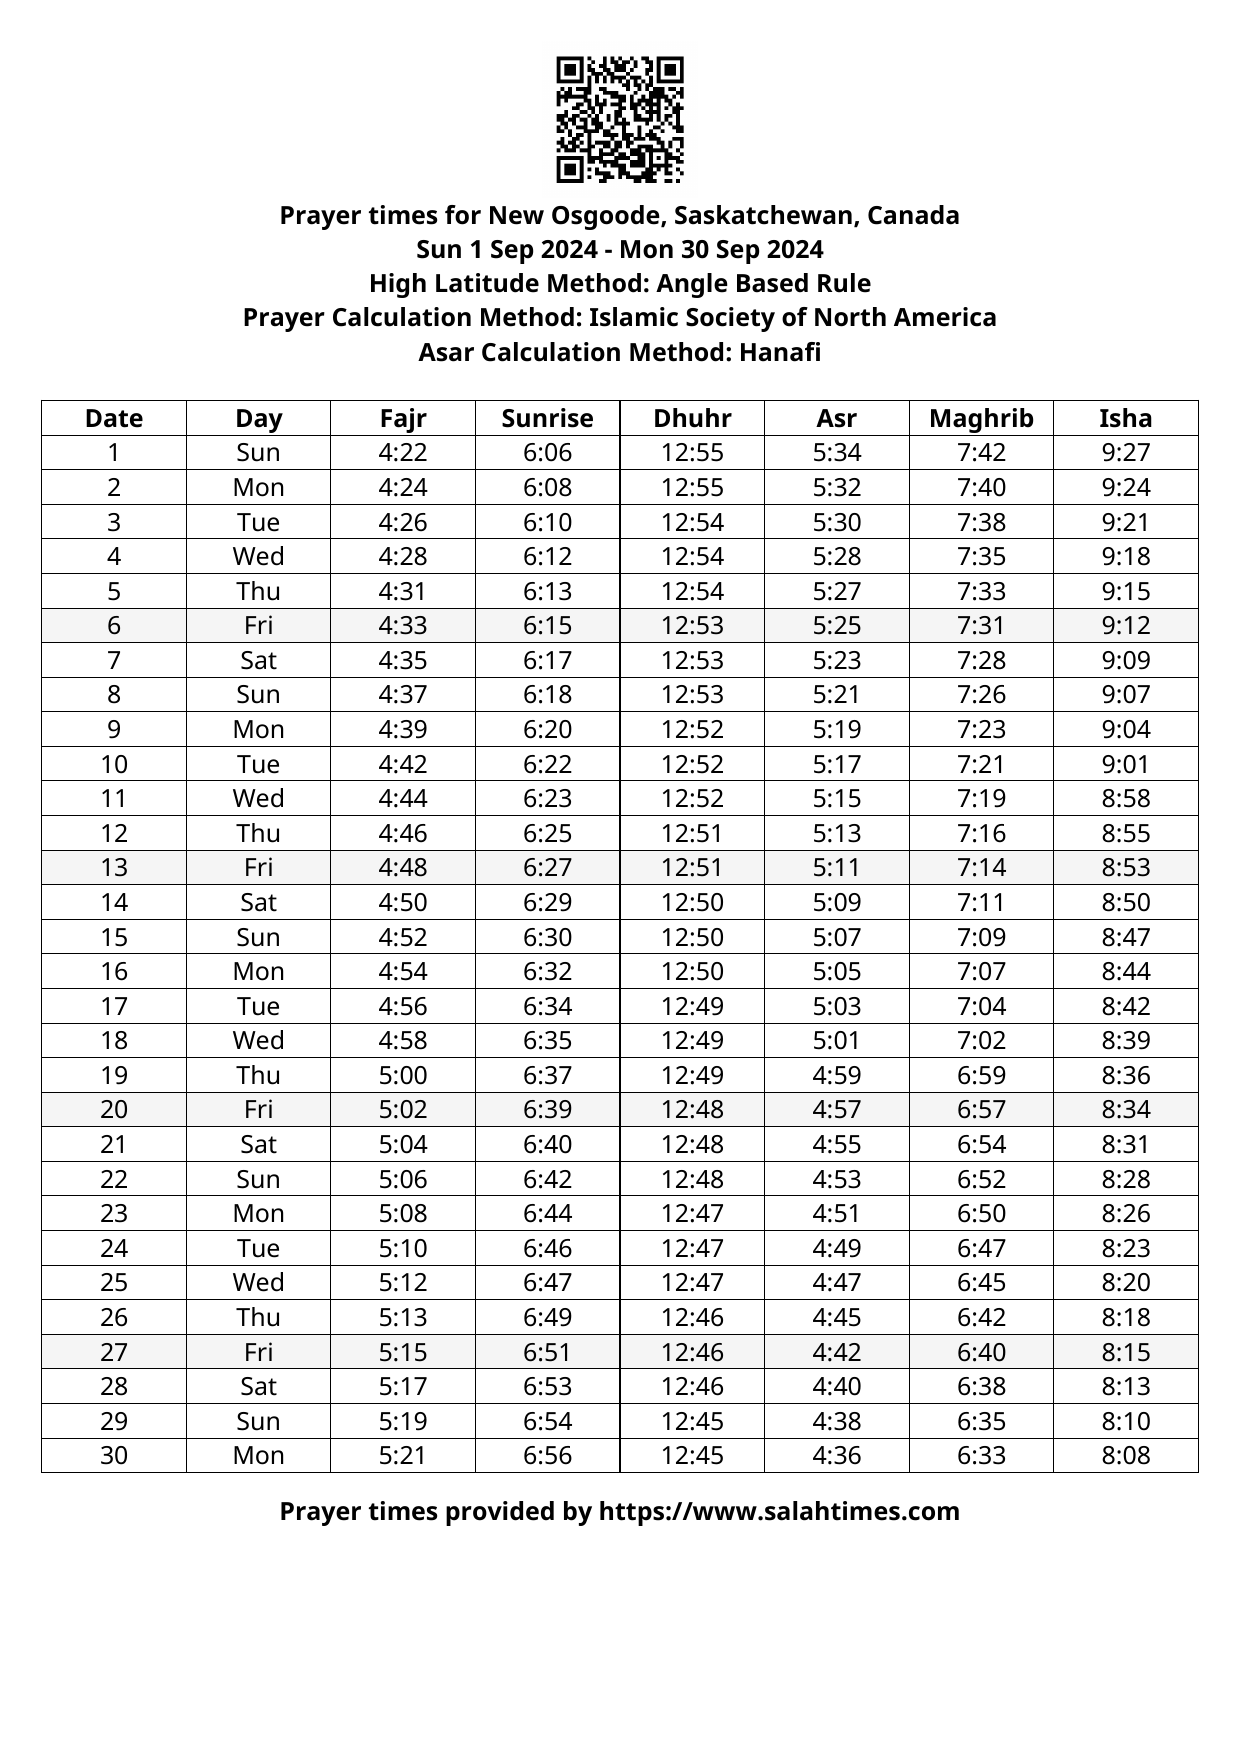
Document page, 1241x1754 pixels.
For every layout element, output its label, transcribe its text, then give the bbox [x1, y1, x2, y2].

table_cell 6:53 [476, 1369, 619, 1403]
table_cell 4:24 [331, 470, 475, 504]
table_cell 16 [42, 954, 186, 988]
table_cell 12:48 [621, 1093, 764, 1126]
text Prayer Calculation Method: Islamic Society of North America [42, 300, 1198, 334]
table_cell 4:28 [331, 539, 475, 573]
table_header Maghrib [910, 401, 1053, 434]
table_cell 12:47 [621, 1196, 764, 1230]
table_header Day [187, 401, 330, 434]
table_cell 12:47 [621, 1266, 764, 1299]
table_cell Sat [187, 885, 330, 919]
table_cell 12:45 [621, 1439, 764, 1472]
table_cell 5:11 [765, 851, 909, 884]
table_cell 6 [42, 609, 186, 642]
table_cell 6:45 [910, 1266, 1053, 1299]
table_cell 9:21 [1054, 505, 1198, 538]
table_cell Mon [187, 1439, 330, 1472]
table_cell 5:34 [765, 436, 909, 469]
table_cell 6:47 [910, 1231, 1053, 1264]
table_header Sunrise [476, 401, 619, 434]
table_cell Wed [187, 539, 330, 573]
table_cell 4:31 [331, 574, 475, 607]
table_cell 12:47 [621, 1231, 764, 1264]
table_cell 2 [42, 470, 186, 504]
table_cell 6:59 [910, 1058, 1053, 1092]
table_cell 5:21 [765, 678, 909, 711]
table_cell 5:15 [331, 1335, 475, 1368]
table_cell 4:57 [765, 1093, 909, 1126]
table_cell 7:33 [910, 574, 1053, 607]
text High Latitude Method: Angle Based Rule [42, 266, 1198, 300]
table_cell 7:40 [910, 470, 1053, 504]
table_header Date [42, 401, 186, 434]
table_cell 8:36 [1054, 1058, 1198, 1092]
table_cell 8:26 [1054, 1196, 1198, 1230]
table_cell 8:20 [1054, 1266, 1198, 1299]
table_cell 15 [42, 920, 186, 953]
table_cell 4:58 [331, 1024, 475, 1057]
table_cell 5:32 [765, 470, 909, 504]
table_cell 9:27 [1054, 436, 1198, 469]
table_cell Thu [187, 816, 330, 849]
table_cell 5:05 [765, 954, 909, 988]
table_cell 11 [42, 781, 186, 815]
table_cell Sun [187, 678, 330, 711]
table_cell 5:25 [765, 609, 909, 642]
table_cell Fri [187, 1093, 330, 1126]
table_cell 4:42 [331, 747, 475, 780]
table_cell 6:13 [476, 574, 619, 607]
table_cell 8:13 [1054, 1369, 1198, 1403]
table_cell 6:12 [476, 539, 619, 573]
table_cell 12:51 [621, 816, 764, 849]
table_cell 7:02 [910, 1024, 1053, 1057]
table_cell 6:32 [476, 954, 619, 988]
table_cell Thu [187, 1058, 330, 1092]
table_cell 9:12 [1054, 609, 1198, 642]
table_cell 4:40 [765, 1369, 909, 1403]
table_cell 5:10 [331, 1231, 475, 1264]
table_cell 8:34 [1054, 1093, 1198, 1126]
table_cell 5 [42, 574, 186, 607]
table_cell 23 [42, 1196, 186, 1230]
table_cell 9 [42, 712, 186, 746]
table_cell 5:21 [331, 1439, 475, 1472]
table_cell 12:49 [621, 1058, 764, 1092]
table_cell 6:27 [476, 851, 619, 884]
table_cell 6:15 [476, 609, 619, 642]
table_cell Sat [187, 1127, 330, 1161]
table_cell 9:07 [1054, 678, 1198, 711]
table_cell 6:40 [476, 1127, 619, 1161]
table_cell 4:26 [331, 505, 475, 538]
table_cell 4:53 [765, 1162, 909, 1195]
table_cell 9:15 [1054, 574, 1198, 607]
table_cell 6:42 [910, 1300, 1053, 1334]
table_cell 8:47 [1054, 920, 1198, 953]
table_cell 26 [42, 1300, 186, 1334]
table_cell 12:51 [621, 851, 764, 884]
table_header Asr [765, 401, 909, 434]
table_cell 8:31 [1054, 1127, 1198, 1161]
table_cell 6:18 [476, 678, 619, 711]
table_cell 5:23 [765, 643, 909, 677]
table_cell 12:55 [621, 470, 764, 504]
table_cell 12:45 [621, 1404, 764, 1437]
table_cell 12:53 [621, 609, 764, 642]
table_cell 6:23 [476, 781, 619, 815]
table_cell 9:24 [1054, 470, 1198, 504]
table_cell 12:52 [621, 747, 764, 780]
table_cell Thu [187, 1300, 330, 1334]
table_cell 12:46 [621, 1300, 764, 1334]
table_cell 8:53 [1054, 851, 1198, 884]
table_cell 8:18 [1054, 1300, 1198, 1334]
table_cell 7:42 [910, 436, 1053, 469]
table_cell 6:37 [476, 1058, 619, 1092]
table_cell 8:50 [1054, 885, 1198, 919]
table_cell 5:13 [765, 816, 909, 849]
table_cell 4:45 [765, 1300, 909, 1334]
table_cell 28 [42, 1369, 186, 1403]
table_cell Fri [187, 1335, 330, 1368]
table_cell 12:46 [621, 1369, 764, 1403]
table_cell 5:02 [331, 1093, 475, 1126]
table_cell Sun [187, 1404, 330, 1437]
table_cell 9:04 [1054, 712, 1198, 746]
table_cell 5:17 [765, 747, 909, 780]
table_cell 6:39 [476, 1093, 619, 1126]
table_cell 6:10 [476, 505, 619, 538]
table_cell 6:54 [910, 1127, 1053, 1161]
table_cell 6:44 [476, 1196, 619, 1230]
table_cell 7:14 [910, 851, 1053, 884]
table_cell 12:48 [621, 1162, 764, 1195]
table_cell 4:36 [765, 1439, 909, 1472]
table_cell Sun [187, 436, 330, 469]
table_cell 5:01 [765, 1024, 909, 1057]
table_cell 6:20 [476, 712, 619, 746]
table_cell 6:52 [910, 1162, 1053, 1195]
table_cell 12:52 [621, 712, 764, 746]
table_cell Sat [187, 643, 330, 677]
table_cell 12:55 [621, 436, 764, 469]
table_cell 12:50 [621, 885, 764, 919]
table_cell 22 [42, 1162, 186, 1195]
table_cell 5:17 [331, 1369, 475, 1403]
table_cell 6:38 [910, 1369, 1053, 1403]
table_cell Wed [187, 781, 330, 815]
table_cell 5:27 [765, 574, 909, 607]
table_cell 5:19 [765, 712, 909, 746]
table_cell 6:42 [476, 1162, 619, 1195]
table_cell 6:47 [476, 1266, 619, 1299]
table_cell 4:42 [765, 1335, 909, 1368]
table_cell 4:59 [765, 1058, 909, 1092]
table_cell 12:48 [621, 1127, 764, 1161]
table_header Isha [1054, 401, 1198, 434]
table_cell 8:28 [1054, 1162, 1198, 1195]
table_cell 5:06 [331, 1162, 475, 1195]
table_cell 30 [42, 1439, 186, 1472]
table_cell Tue [187, 989, 330, 1022]
table_cell Tue [187, 1231, 330, 1264]
table_cell 8:39 [1054, 1024, 1198, 1057]
table_cell 3 [42, 505, 186, 538]
table_cell 9:09 [1054, 643, 1198, 677]
table_cell 4:39 [331, 712, 475, 746]
table_header Fajr [331, 401, 475, 434]
table_cell 12:53 [621, 678, 764, 711]
table_cell 7:11 [910, 885, 1053, 919]
table_cell Wed [187, 1266, 330, 1299]
table_cell 7:09 [910, 920, 1053, 953]
table_cell 24 [42, 1231, 186, 1264]
table_cell 5:15 [765, 781, 909, 815]
table_cell 6:22 [476, 747, 619, 780]
table_cell 8:58 [1054, 781, 1198, 815]
table_cell 6:30 [476, 920, 619, 953]
table_cell 9:01 [1054, 747, 1198, 780]
table_cell 5:09 [765, 885, 909, 919]
table_cell 6:29 [476, 885, 619, 919]
table_cell 7 [42, 643, 186, 677]
table_cell 12:54 [621, 574, 764, 607]
table_cell 6:54 [476, 1404, 619, 1437]
table_cell 4:55 [765, 1127, 909, 1161]
table_cell 7:04 [910, 989, 1053, 1022]
table_cell Fri [187, 609, 330, 642]
table_cell 8:08 [1054, 1439, 1198, 1472]
table_cell 5:19 [331, 1404, 475, 1437]
text Sun 1 Sep 2024 - Mon 30 Sep 2024 [42, 232, 1198, 266]
table_cell Tue [187, 505, 330, 538]
table_cell 6:08 [476, 470, 619, 504]
table_cell 8:10 [1054, 1404, 1198, 1437]
table_cell 5:12 [331, 1266, 475, 1299]
table_cell 4:46 [331, 816, 475, 849]
table_cell 12:46 [621, 1335, 764, 1368]
table_cell 8:55 [1054, 816, 1198, 849]
table_cell 5:30 [765, 505, 909, 538]
table_cell 21 [42, 1127, 186, 1161]
table_header Dhuhr [621, 401, 764, 434]
table_cell 19 [42, 1058, 186, 1092]
table_cell 5:28 [765, 539, 909, 573]
table_cell 6:25 [476, 816, 619, 849]
table_cell 8:44 [1054, 954, 1198, 988]
table_cell 12:53 [621, 643, 764, 677]
table_cell 12:49 [621, 1024, 764, 1057]
table_cell 17 [42, 989, 186, 1022]
table_cell 7:16 [910, 816, 1053, 849]
table_cell 6:35 [476, 1024, 619, 1057]
table_cell 5:00 [331, 1058, 475, 1092]
table_cell 7:31 [910, 609, 1053, 642]
table_cell 12:54 [621, 539, 764, 573]
table_cell 7:26 [910, 678, 1053, 711]
table_cell 5:03 [765, 989, 909, 1022]
table_cell 4:52 [331, 920, 475, 953]
table_cell 6:34 [476, 989, 619, 1022]
table_cell 4:49 [765, 1231, 909, 1264]
table_cell 9:18 [1054, 539, 1198, 573]
table_cell Wed [187, 1024, 330, 1057]
table_cell 4:51 [765, 1196, 909, 1230]
table_cell 4:48 [331, 851, 475, 884]
table_cell 10 [42, 747, 186, 780]
table_cell 14 [42, 885, 186, 919]
table_cell Mon [187, 1196, 330, 1230]
table_cell 6:49 [476, 1300, 619, 1334]
table_cell 29 [42, 1404, 186, 1437]
table_cell 7:07 [910, 954, 1053, 988]
table_cell Thu [187, 574, 330, 607]
table_cell 27 [42, 1335, 186, 1368]
table_cell 6:33 [910, 1439, 1053, 1472]
table_cell 12 [42, 816, 186, 849]
table_cell 4 [42, 539, 186, 573]
table_cell 4:22 [331, 436, 475, 469]
table_cell 6:17 [476, 643, 619, 677]
table_cell Sat [187, 1369, 330, 1403]
table_cell 4:37 [331, 678, 475, 711]
table_cell 12:49 [621, 989, 764, 1022]
table_cell 8:23 [1054, 1231, 1198, 1264]
table_cell 6:50 [910, 1196, 1053, 1230]
table_cell 12:50 [621, 920, 764, 953]
text Asar Calculation Method: Hanafi [42, 334, 1198, 368]
table_cell 4:33 [331, 609, 475, 642]
table_cell 6:46 [476, 1231, 619, 1264]
table_cell 4:47 [765, 1266, 909, 1299]
table_cell 4:35 [331, 643, 475, 677]
table_cell 6:56 [476, 1439, 619, 1472]
table_cell 8 [42, 678, 186, 711]
table_cell Mon [187, 712, 330, 746]
table_cell 4:56 [331, 989, 475, 1022]
table_cell Mon [187, 470, 330, 504]
table_cell Fri [187, 851, 330, 884]
text Prayer times provided by https://www.salahtimes.com [42, 1494, 1198, 1528]
table_cell 8:15 [1054, 1335, 1198, 1368]
table_cell 5:08 [331, 1196, 475, 1230]
table_cell 6:35 [910, 1404, 1053, 1437]
table_cell 13 [42, 851, 186, 884]
table_cell 12:52 [621, 781, 764, 815]
table_cell 25 [42, 1266, 186, 1299]
table_cell 8:42 [1054, 989, 1198, 1022]
table_cell 5:07 [765, 920, 909, 953]
table_cell 7:38 [910, 505, 1053, 538]
table_cell 4:54 [331, 954, 475, 988]
table_cell 4:38 [765, 1404, 909, 1437]
table_cell 7:35 [910, 539, 1053, 573]
text Prayer times for New Osgoode, Saskatchewan, Canada [42, 198, 1198, 232]
table_cell 4:44 [331, 781, 475, 815]
table_cell 6:06 [476, 436, 619, 469]
picture [542, 41, 699, 198]
table_cell 6:40 [910, 1335, 1053, 1368]
table_cell 6:57 [910, 1093, 1053, 1126]
table_cell 5:13 [331, 1300, 475, 1334]
table_cell 12:54 [621, 505, 764, 538]
table_cell Mon [187, 954, 330, 988]
table_cell 6:51 [476, 1335, 619, 1368]
table_cell 1 [42, 436, 186, 469]
table_cell 7:21 [910, 747, 1053, 780]
table_cell 12:50 [621, 954, 764, 988]
table_cell 7:28 [910, 643, 1053, 677]
table_cell Tue [187, 747, 330, 780]
table_cell Sun [187, 920, 330, 953]
table_cell 20 [42, 1093, 186, 1126]
table_cell 7:23 [910, 712, 1053, 746]
table_cell 4:50 [331, 885, 475, 919]
table_cell Sun [187, 1162, 330, 1195]
table_cell 5:04 [331, 1127, 475, 1161]
table_cell 7:19 [910, 781, 1053, 815]
table_cell 18 [42, 1024, 186, 1057]
